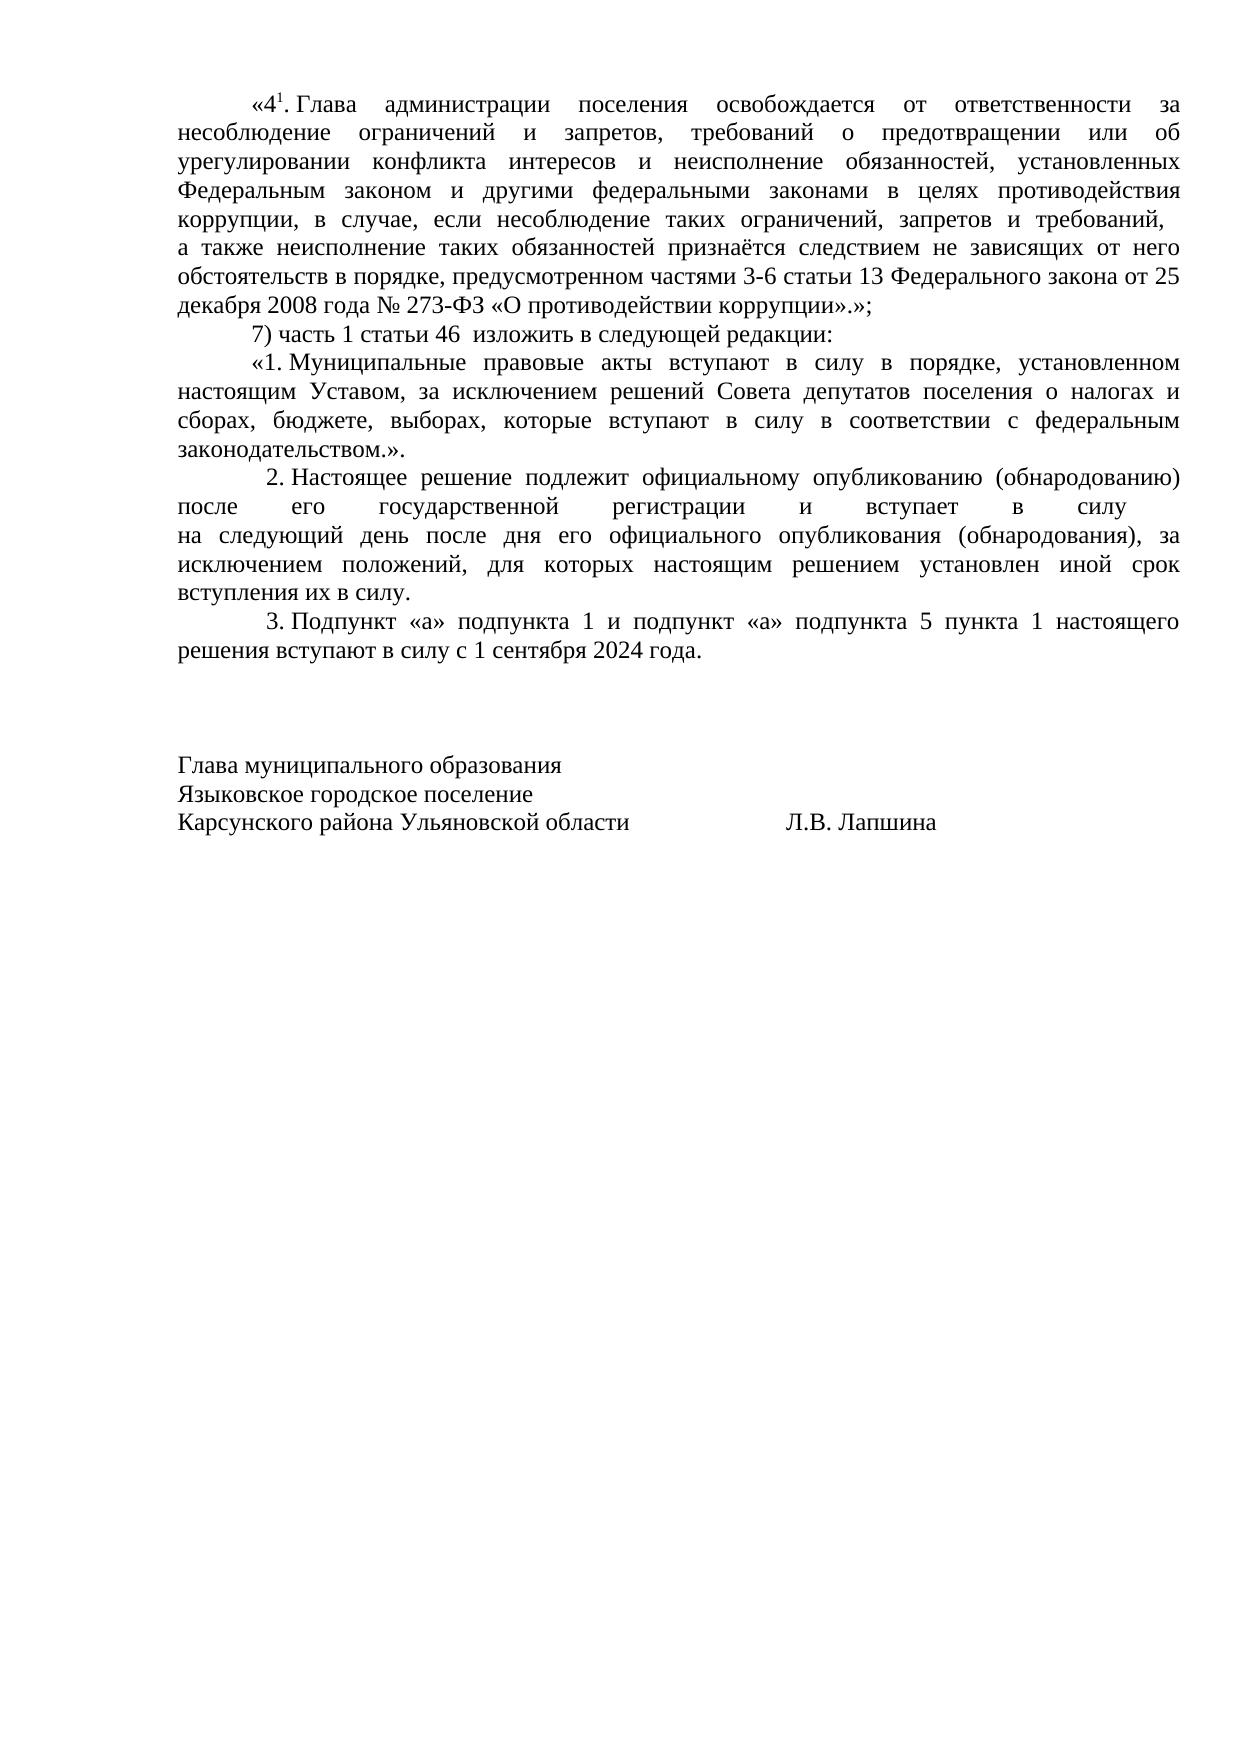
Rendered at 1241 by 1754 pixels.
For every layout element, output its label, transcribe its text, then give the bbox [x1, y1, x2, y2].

text «41. Глава администрации поселения освобождается от ответственности за несоблюдение ограничений и запретов, требований о предотвращении или об урегулировании конфликта интересов и неисполнение обязанностей, установленных Федеральным законом и другими федеральными законами в целях противодействия коррупции, в случае, если несоблюдение таких ограничений, запретов и требований, а также неисполнение таких обязанностей признаётся следствием не зависящих от него обстоятельств в порядке, предусмотренном частями 3-6 статьи 13 Федерального закона от 25 декабря 2008 года № 273-ФЗ «О противодействии коррупции».»; [177, 89, 1181, 319]
text 2. Настоящее решение подлежит официальному опубликованию (обнародованию) после его государственной регистрации и вступает в силу на следующий день после дня его официального опубликования (обнародования), за исключением положений, для которых настоящим решением установлен иной срок вступления их в силу. [177, 462, 1181, 606]
text 3. Подпункт «а» подпункта 1 и подпункт «а» подпункта 5 пункта 1 настоящего решения вступают в силу с 1 сентября 2024 года. [177, 606, 1181, 664]
text Карсунского района Ульяновской области Л.В. Лапшина [177, 807, 1181, 836]
text Языковское городское поселение [177, 779, 1181, 807]
text 7) часть 1 статьи 46 изложить в следующей редакции: [177, 319, 1181, 347]
text Глава муниципального образования [177, 750, 1181, 779]
text «1. Муниципальные правовые акты вступают в силу в порядке, установленном настоящим Уставом, за исключением решений Совета депутатов поселения о налогах и сборах, бюджете, выборах, которые вступают в силу в соответствии с федеральным законодательством.». [177, 347, 1181, 462]
